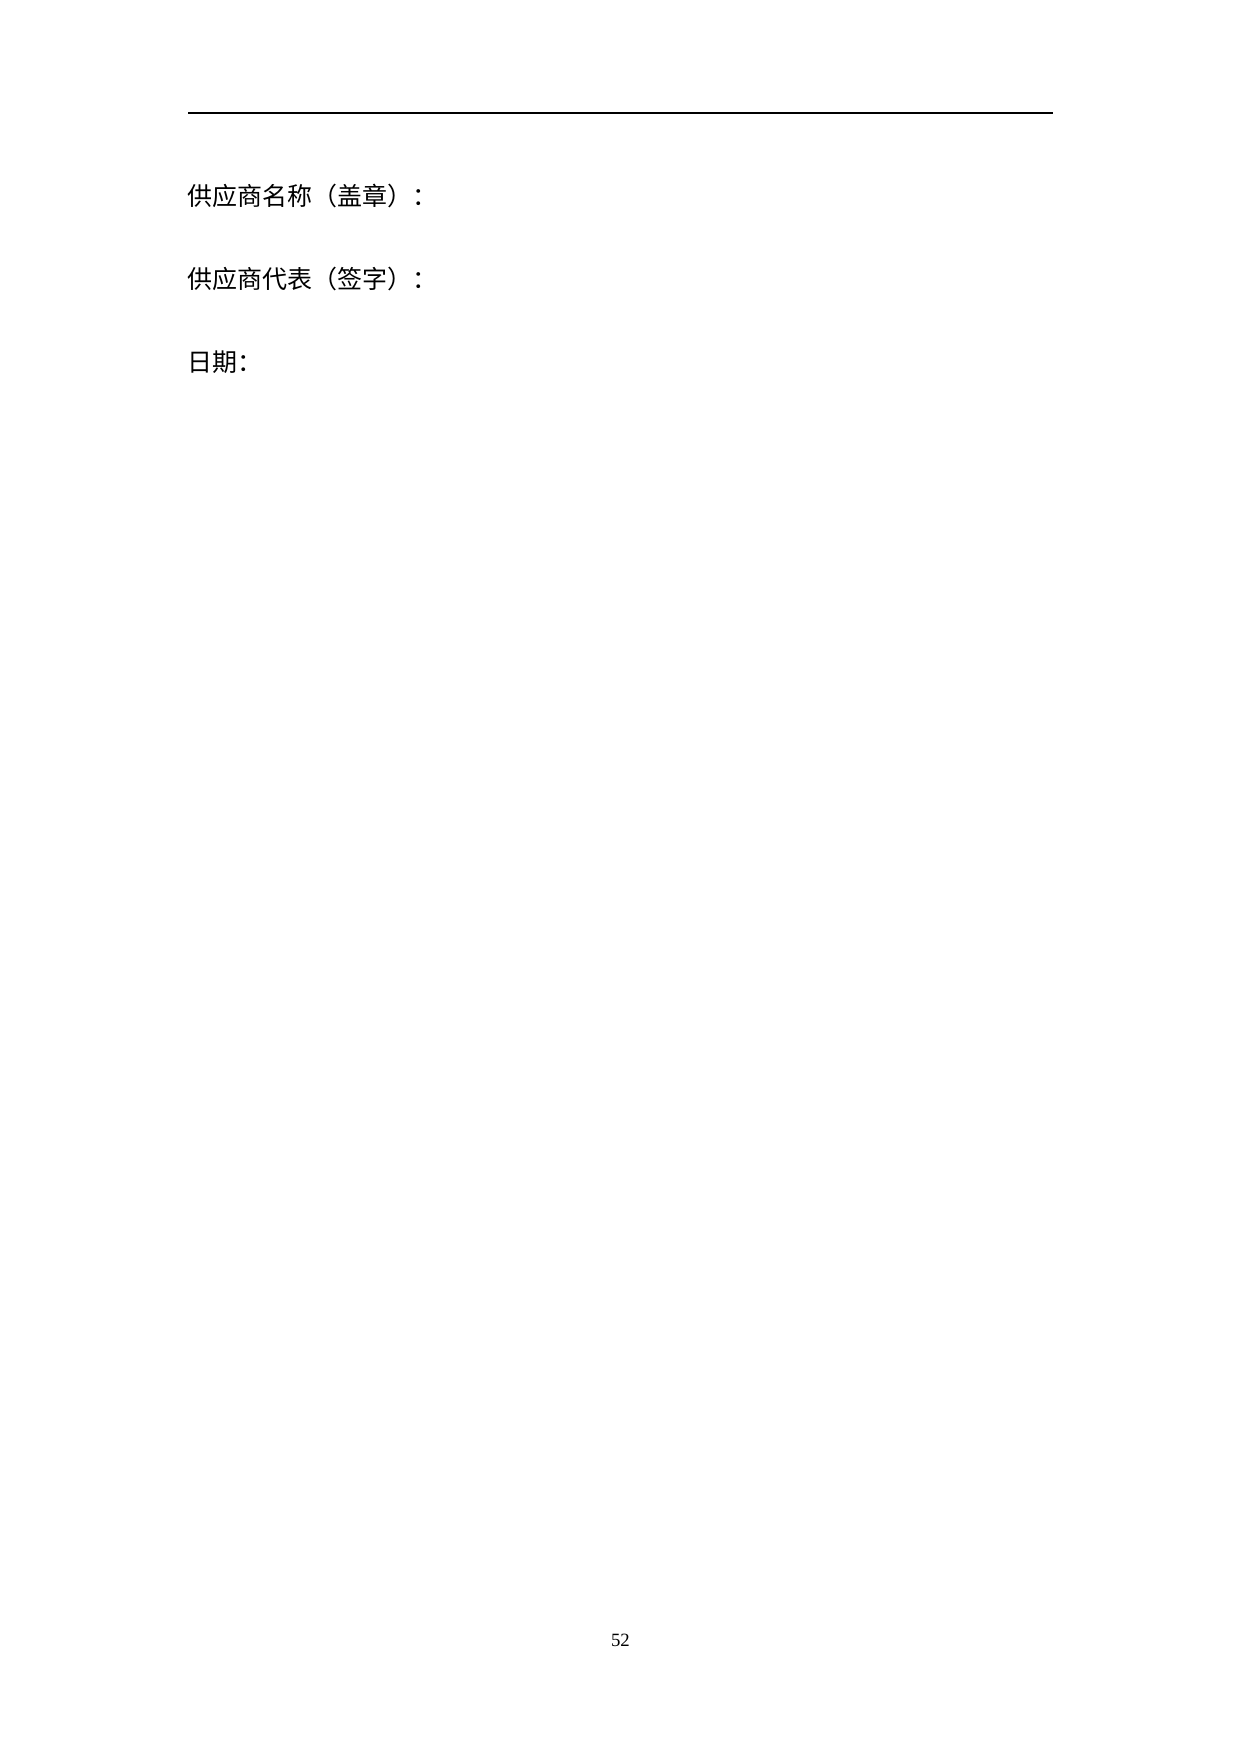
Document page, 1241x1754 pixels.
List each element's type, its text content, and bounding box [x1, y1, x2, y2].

text 供应商名称（盖章）： [187, 162, 1053, 227]
text 日期： [187, 328, 1053, 393]
text 供应商代表（签字）： [187, 245, 1053, 310]
